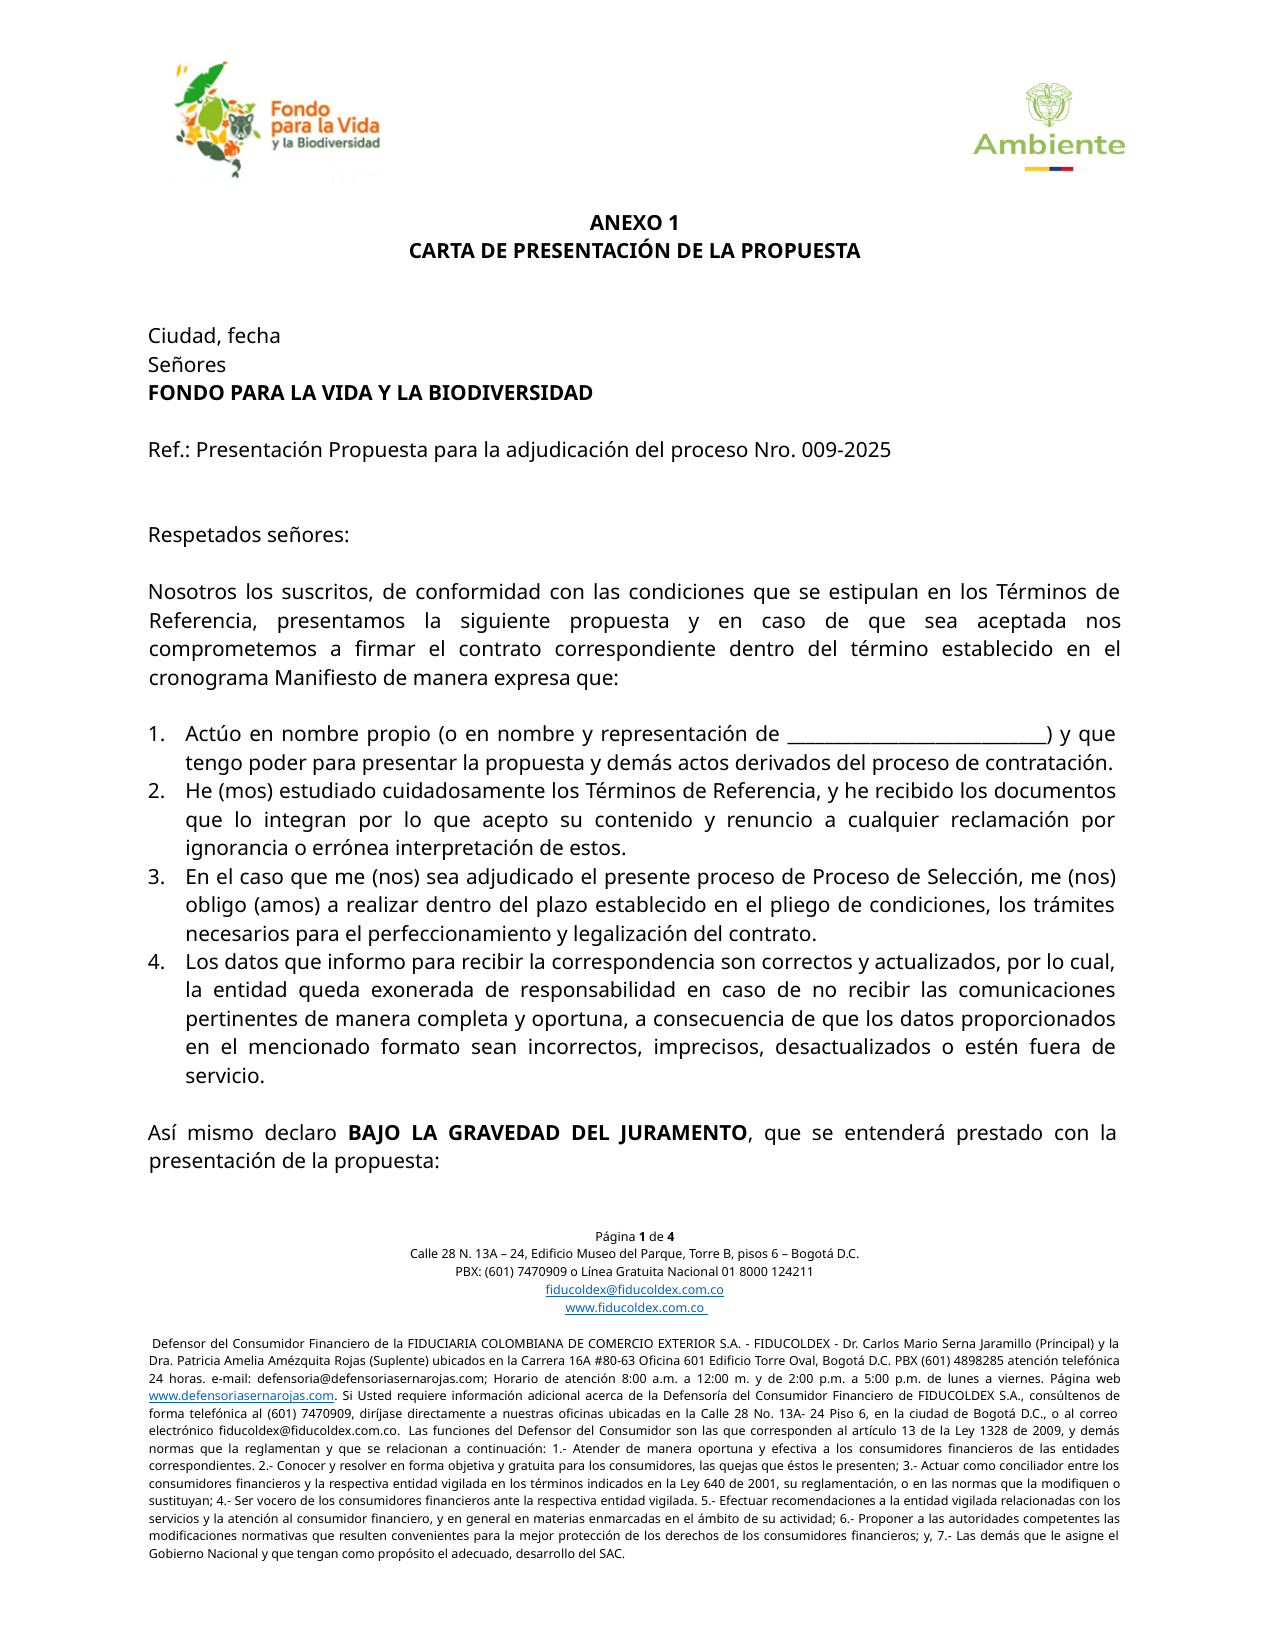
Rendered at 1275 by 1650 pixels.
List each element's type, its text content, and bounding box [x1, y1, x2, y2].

subtitle ANEXO 1 [148, 208, 1122, 236]
text Ciudad, fecha [148, 321, 1122, 350]
text Señores [148, 350, 1122, 378]
list Los datos que informo para recibir la correspondencia son correctos y actualizados, por lo cual, la entidad queda exonerada de responsabilidad en caso de no recibir las comunicaciones pertinentes de manera completa y oportuna, a consecuencia de que los datos proporcionados en el mencionado formato sean incorrectos, imprecisos, desactualizados o estén fuera de servicio. [148, 947, 1117, 1089]
picture [159, 45, 406, 193]
picture [936, 52, 1159, 194]
list He (mos) estudiado cuidadosamente los Términos de Referencia, y he recibido los documentos que lo integran por lo que acepto su contenido y renuncio a cualquier reclamación por ignorancia o errónea interpretación de estos. [148, 776, 1117, 862]
text Nosotros los suscritos, de conformidad con las condiciones que se estipulan en los Términos de Referencia, presentamos la siguiente propuesta y en caso de que sea aceptada nos comprometemos a firmar el contrato correspondiente dentro del término establecido en el cronograma Manifiesto de manera expresa que: [148, 577, 1122, 691]
text Respetados señores: [148, 521, 1122, 549]
subtitle CARTA DE PRESENTACIÓN DE LA PROPUESTA [148, 236, 1122, 264]
text Así mismo declaro BAJO LA GRAVEDAD DEL JURAMENTO, que se entenderá prestado con la presentación de la propuesta: [148, 1118, 1117, 1174]
text Ref.: Presentación Propuesta para la adjudicación del proceso Nro. 009-2025 [148, 435, 1122, 464]
list En el caso que me (nos) sea adjudicado el presente proceso de Proceso de Selección, me (nos) obligo (amos) a realizar dentro del plazo establecido en el pliego de condiciones, los trámites necesarios para el perfeccionamiento y legalización del contrato. [148, 862, 1117, 947]
text FONDO PARA LA VIDA Y LA BIODIVERSIDAD [148, 378, 1122, 407]
list Actúo en nombre propio (o en nombre y representación de ____________________________) y que tengo poder para presentar la propuesta y demás actos derivados del proceso de contratación. [148, 719, 1117, 776]
